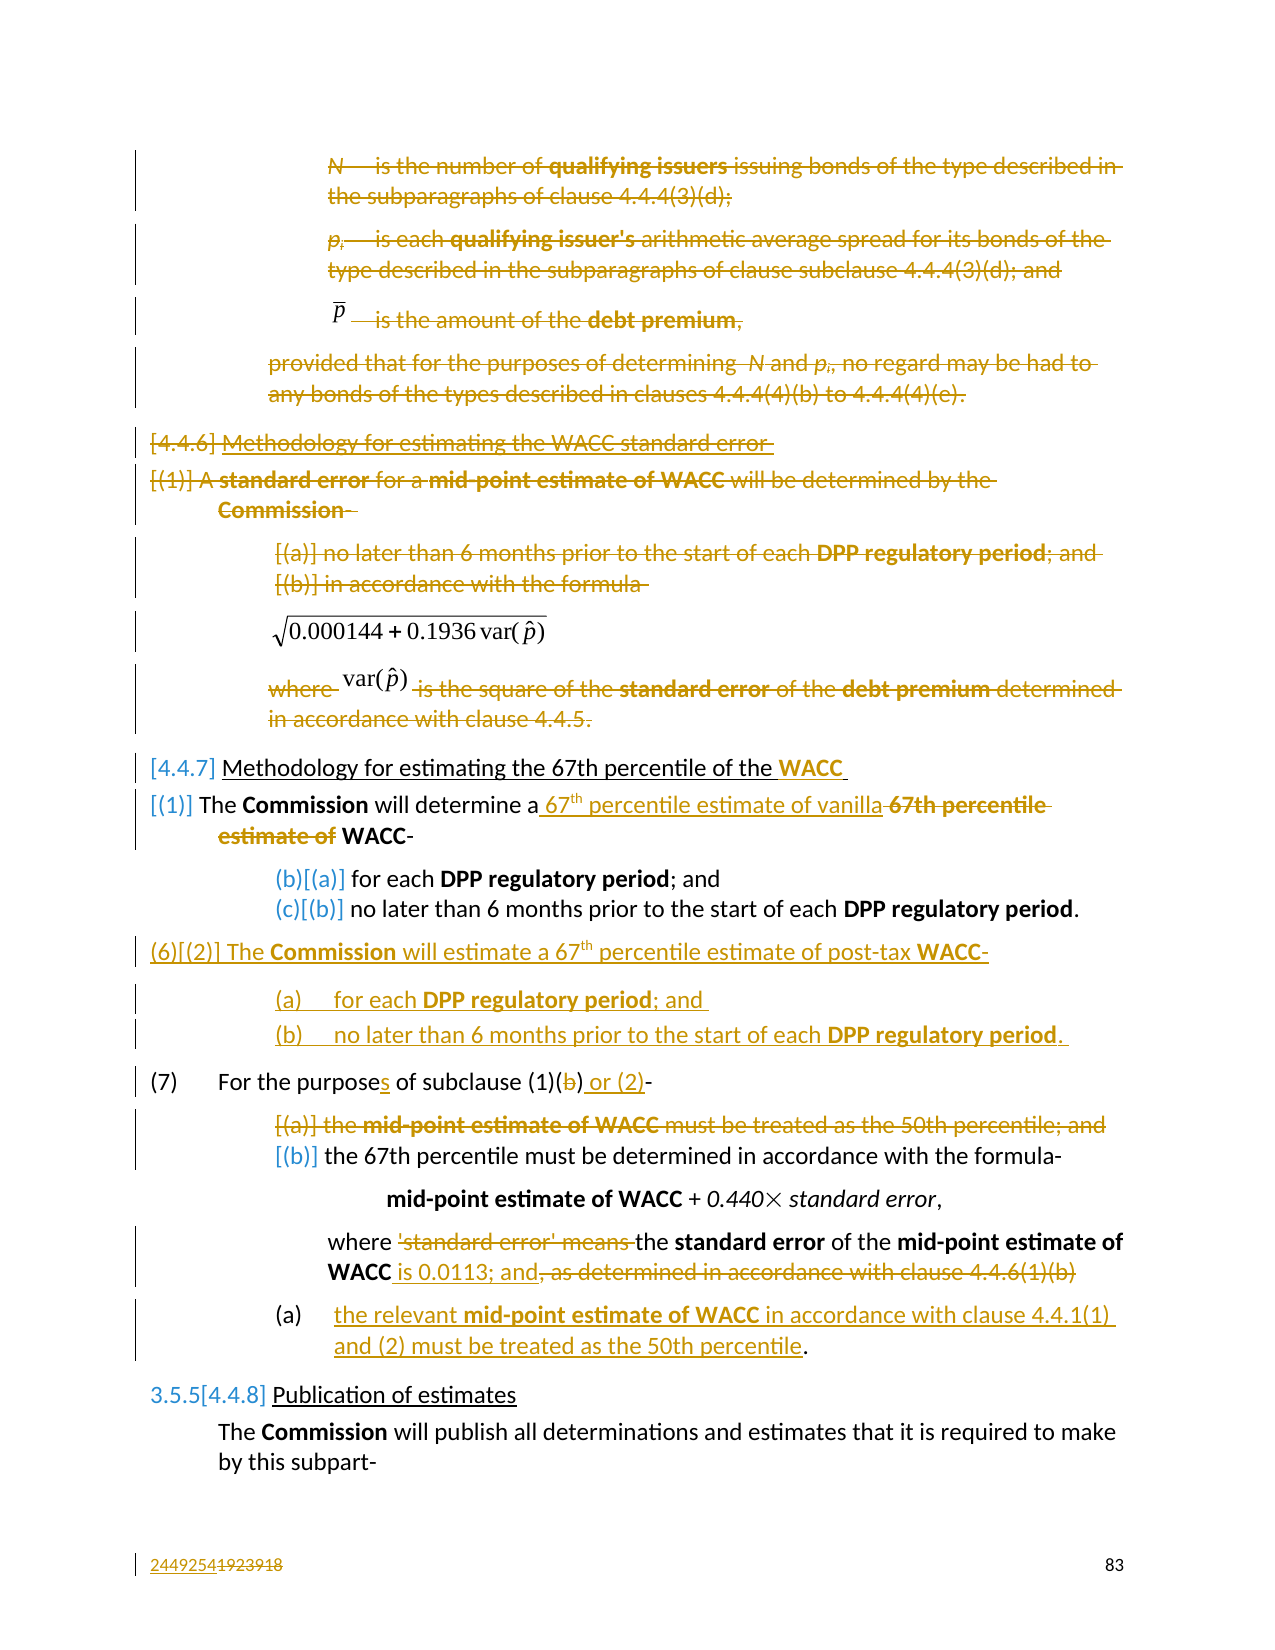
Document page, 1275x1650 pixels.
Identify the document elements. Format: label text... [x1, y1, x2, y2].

text The Commission will publish all determinations and estimates that it is required to make by this subpart- [218, 1416, 1125, 1477]
text mid-point estimate of WACC + 0.440 standard error, [386, 1183, 1125, 1213]
subtitle For the purpose of subclause (1)()- [150, 1066, 1125, 1097]
text where the standard error of the mid-point estimate of WACC [327, 1226, 1125, 1287]
subtitle The Commission will determine a WACC- [150, 789, 1125, 850]
subtitle Methodology for estimating the 67th percentile of the WACC [150, 752, 1125, 783]
subtitle Publication of estimates [150, 1379, 1125, 1410]
subtitle . [275, 1299, 1125, 1361]
subtitle the 67th percentile must be determined in accordance with the formula- [275, 1140, 1125, 1170]
subtitle for each DPP regulatory period; and [275, 863, 1125, 893]
subtitle no later than 6 months prior to the start of each DPP regulatory period. [275, 893, 1125, 924]
